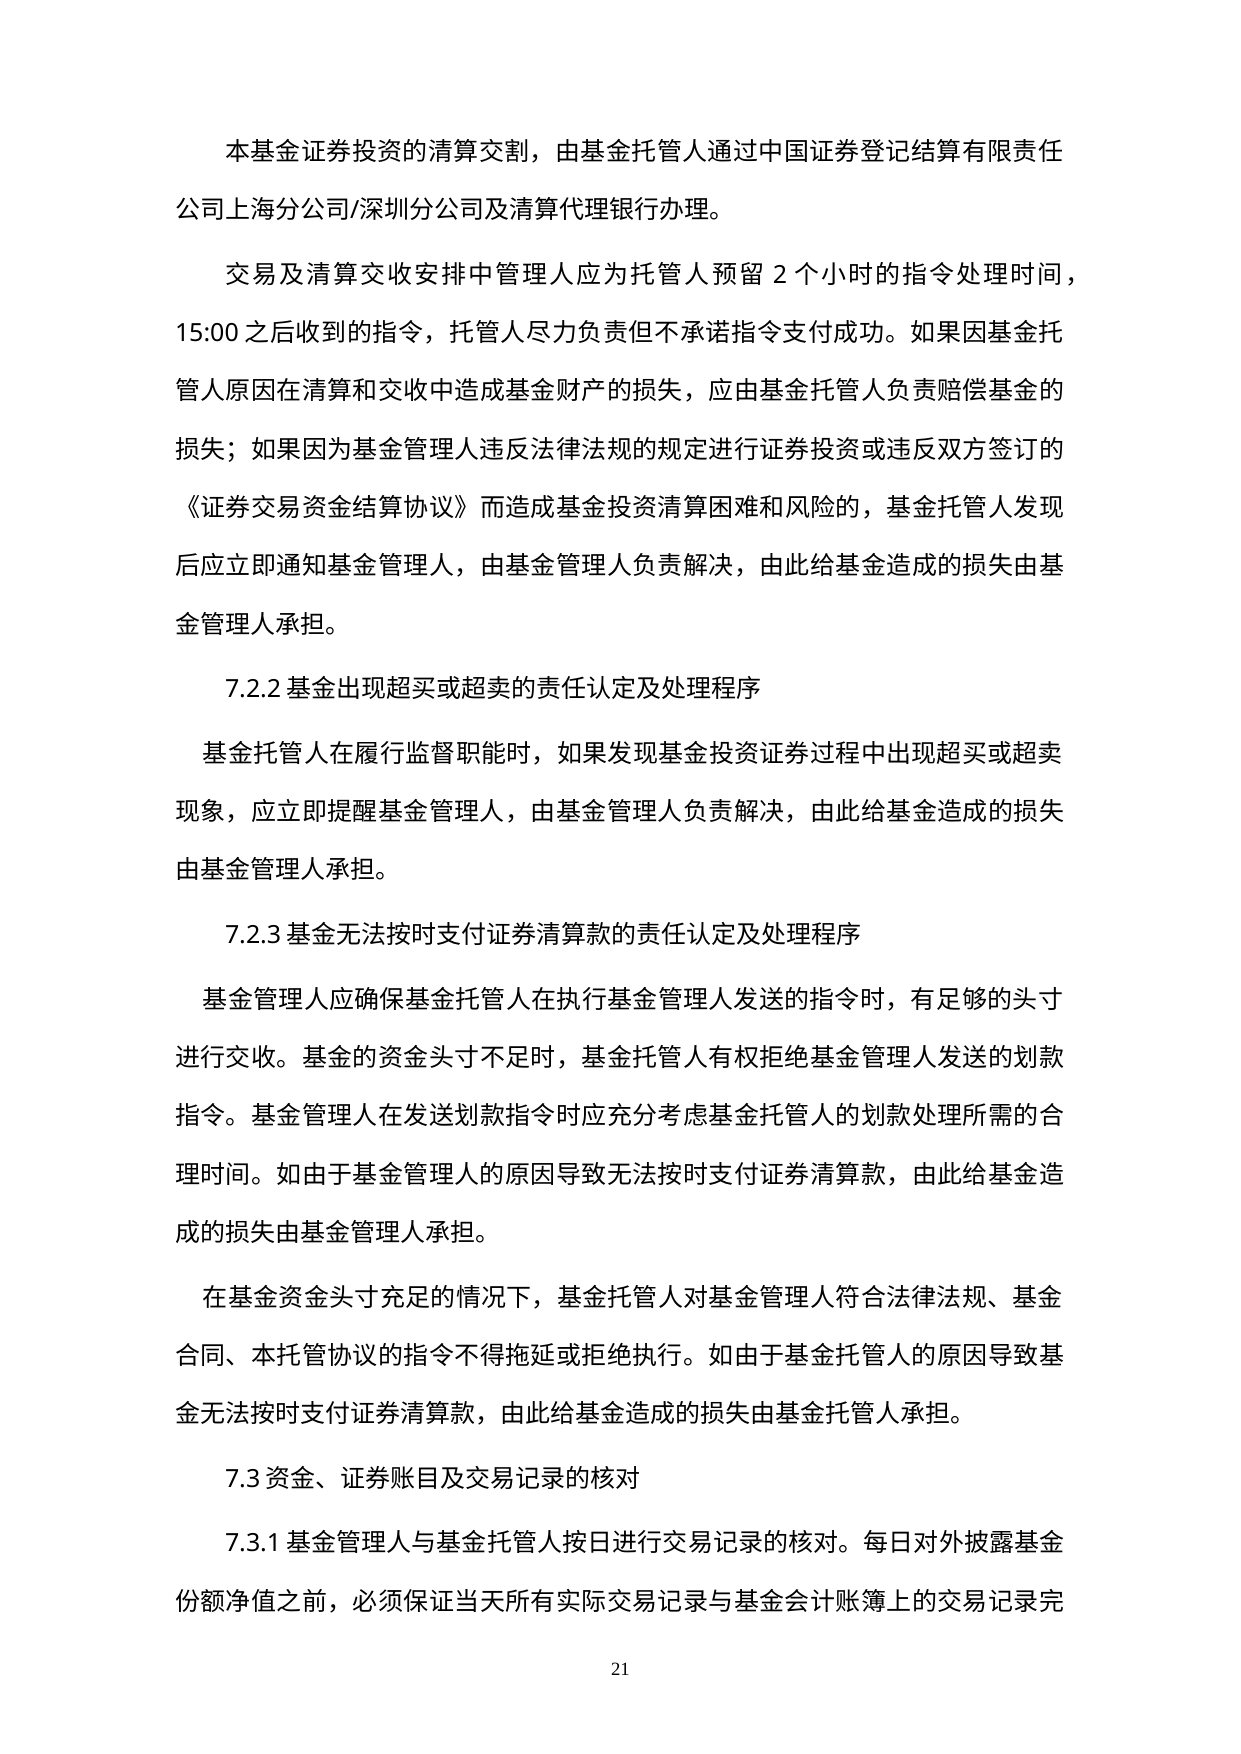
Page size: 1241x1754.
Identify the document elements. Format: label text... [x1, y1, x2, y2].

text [175, 1505, 1065, 1622]
text 7.2.3基金无法按时支付证券清算款的责任认定及处理程序 [225, 897, 1065, 955]
text 在基金资金头寸充足的情况下，基金托管人对基金管理人符合法律法规、基金合同、本托管协议的指令不得拖延或拒绝执行。如由于基金托管人的原因导致基金无法按时支付证券清算款，由此给基金造成的损失由基金托管人承担。 [175, 1259, 1065, 1434]
text 基金托管人在履行监督职能时，如果发现基金投资证券过程中出现超买或超卖现象，应立即提醒基金管理人，由基金管理人负责解决，由此给基金造成的损失由基金管理人承担。 [175, 716, 1065, 891]
text 7.2.2基金出现超买或超卖的责任认定及处理程序 [225, 651, 1065, 709]
text 交易及清算交收安排中管理人应为托管人预留2个小时的指令处理时间，15:00之后收到的指令，托管人尽力负责但不承诺指令支付成功。如果因基金托管人原因在清算和交收中造成基金财产的损失，应由基金托管人负责赔偿基金的损失；如果因为基金管理人违反法律法规的规定进行证券投资或违反双方签订的《证券交易资金结算协议》而造成基金投资清算困难和风险的，基金托管人发现后应立即通知基金管理人，由基金管理人负责解决，由此给基金造成的损失由基金管理人承担。 [175, 236, 1065, 645]
text 7.3资金、证券账目及交易记录的核对 [225, 1441, 1065, 1499]
text 本基金证券投资的清算交割，由基金托管人通过中国证券登记结算有限责任公司上海分公司/深圳分公司及清算代理银行办理。 [175, 113, 1065, 230]
text 基金管理人应确保基金托管人在执行基金管理人发送的指令时，有足够的头寸进行交收。基金的资金头寸不足时，基金托管人有权拒绝基金管理人发送的划款指令。基金管理人在发送划款指令时应充分考虑基金托管人的划款处理所需的合理时间。如由于基金管理人的原因导致无法按时支付证券清算款，由此给基金造成的损失由基金管理人承担。 [175, 961, 1065, 1253]
